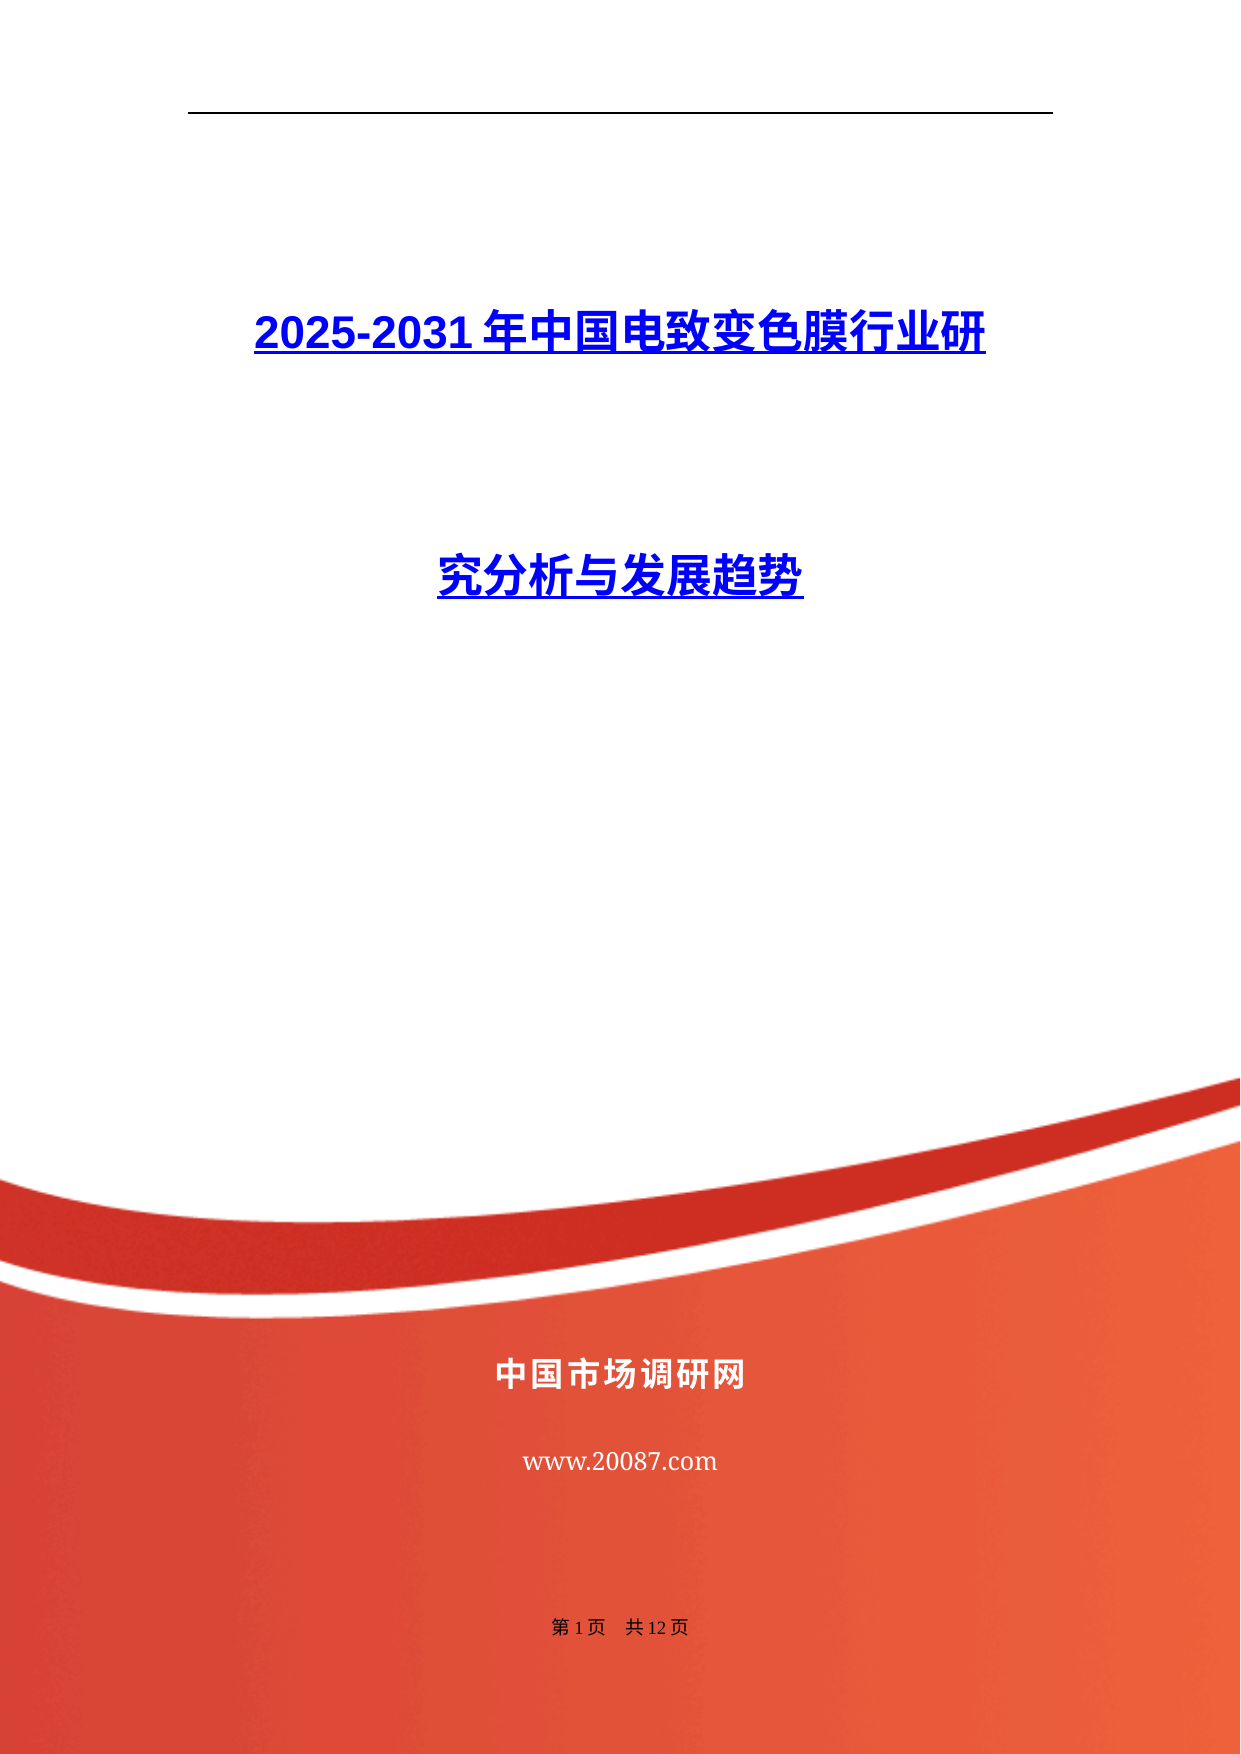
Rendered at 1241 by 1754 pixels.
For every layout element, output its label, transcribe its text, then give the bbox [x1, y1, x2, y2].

text www.20087.com [187, 1428, 1053, 1493]
table_header 2025-2031年中国电致变色膜行业研究分析与发展趋势 [188, 207, 1053, 773]
subtitle 中国市场调研网 [187, 1339, 1053, 1404]
picture [0, 1006, 1241, 1754]
